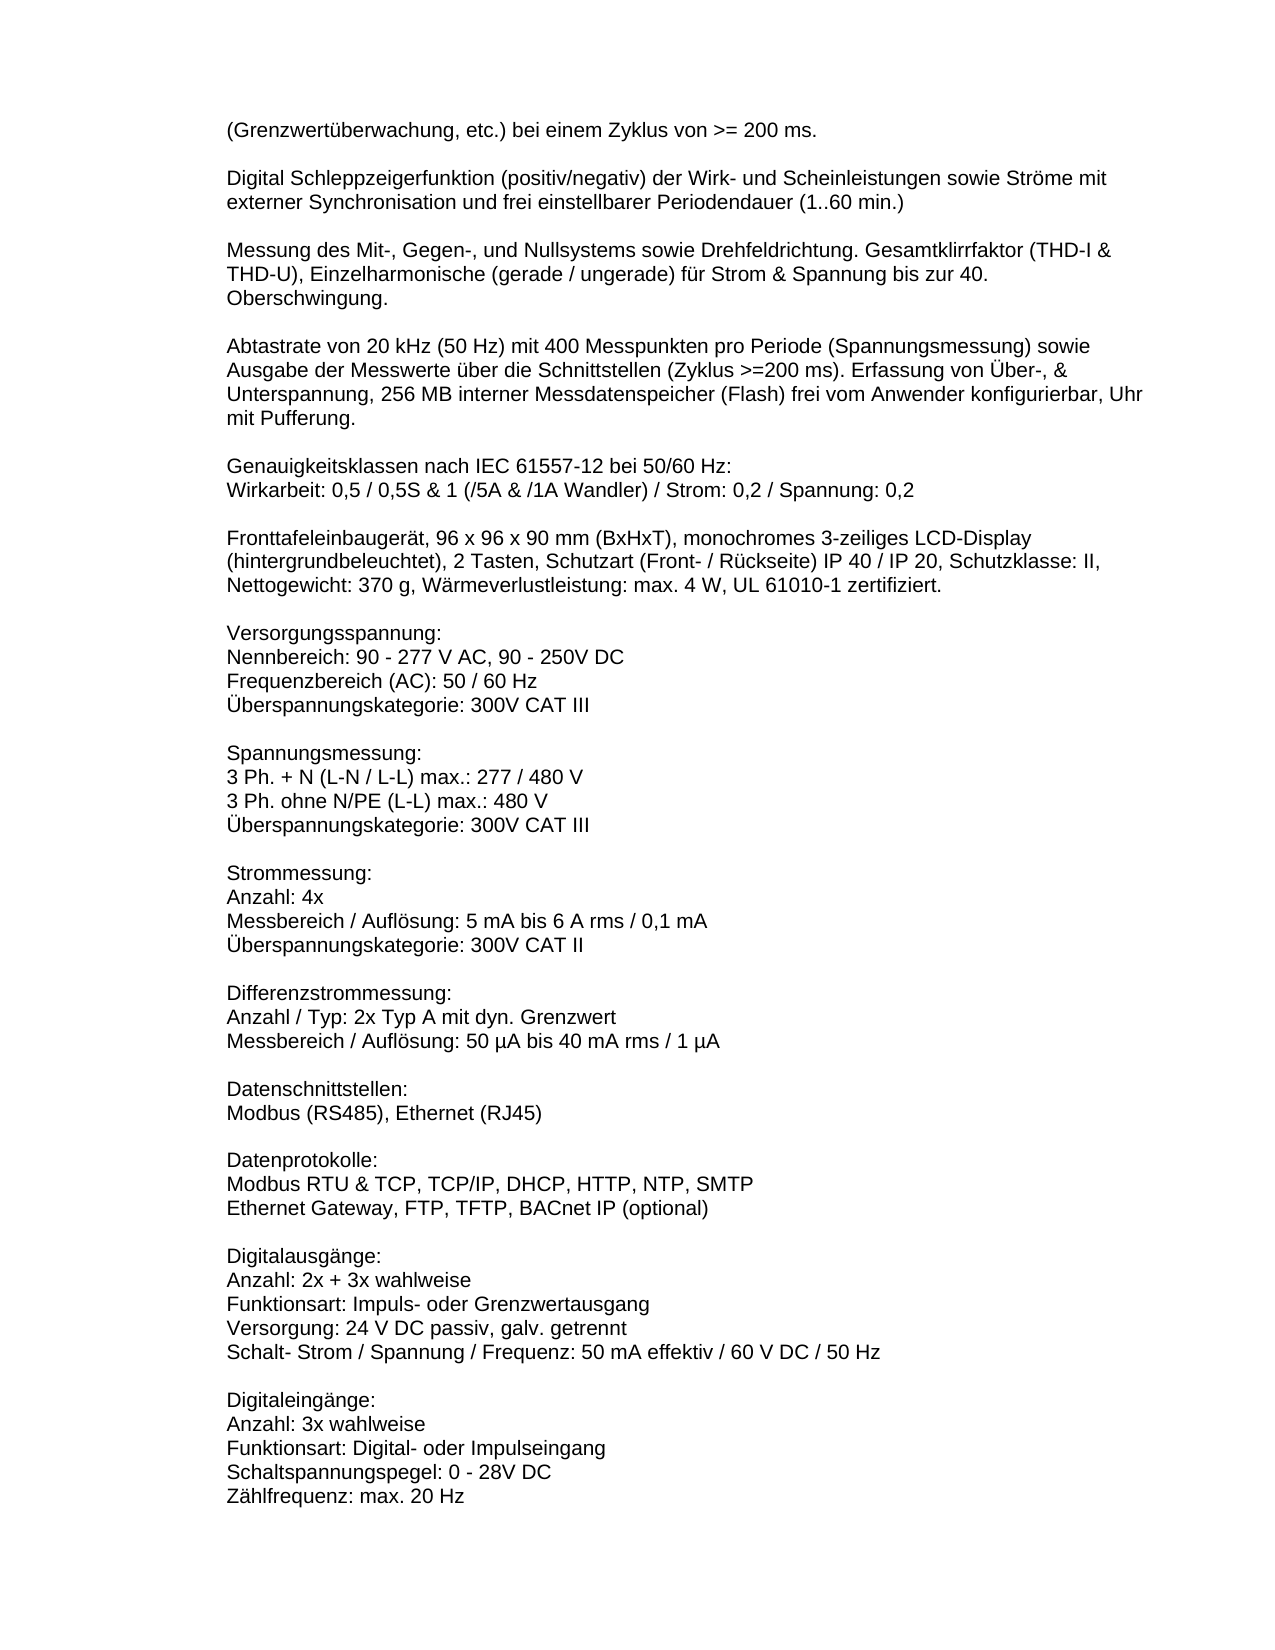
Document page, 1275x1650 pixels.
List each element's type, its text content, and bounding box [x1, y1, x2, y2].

text Fronttafeleinbaugerät, 96 x 96 x 90 mm (BxHxT), monochromes 3-zeiliges LCD-Display (hintergrundbeleuchtet), 2 Tasten, Schutzart (Front- / Rückseite) IP 40 / IP 20, Schutzklasse: II, Nettogewicht: 370 g, Wärmeverlustleistung: max. 4 W, UL 61010-1 zertifiziert. [226, 525, 1157, 597]
text Überspannungskategorie: 300V CAT III [226, 693, 1157, 717]
text Abtastrate von 20 kHz (50 Hz) mit 400 Messpunkten pro Periode (Spannungsmessung) sowie Ausgabe der Messwerte über die Schnittstellen (Zyklus >=200 ms). Erfassung von Über-, & Unterspannung, 256 MB interner Messdatenspeicher (Flash) frei vom Anwender konfigurierbar, Uhr mit Pufferung. [226, 334, 1157, 429]
text Messung des Mit-, Gegen-, und Nullsystems sowie Drehfeldrichtung. Gesamtklirrfaktor (THD-I & THD-U), Einzelharmonische (gerade / ungerade) für Strom & Spannung bis zur 40. Oberschwingung. [226, 238, 1157, 310]
text Versorgung: 24 V DC passiv, galv. getrennt [226, 1316, 1157, 1340]
text Überspannungskategorie: 300V CAT II [226, 933, 1157, 957]
text Anzahl: 2x + 3x wahlweise [226, 1268, 1157, 1292]
text Anzahl: 4x [226, 885, 1157, 909]
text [226, 118, 1157, 142]
text Funktionsart: Impuls- oder Grenzwertausgang [226, 1292, 1157, 1316]
text Datenprotokolle: [226, 1148, 1157, 1172]
text Messbereich / Auflösung: 50 µA bis 40 mA rms / 1 µA [226, 1028, 1157, 1052]
text 3 Ph. ohne N/PE (L-L) max.: 480 V [226, 789, 1157, 813]
text Modbus (RS485), Ethernet (RJ45) [226, 1100, 1157, 1124]
text Überspannungskategorie: 300V CAT III [226, 813, 1157, 837]
text Spannungsmessung: [226, 741, 1157, 765]
text Wirkarbeit: 0,5 / 0,5S & 1 (/5A & /1A Wandler) / Strom: 0,2 / Spannung: 0,2 [226, 477, 1157, 501]
text Datenschnittstellen: [226, 1076, 1157, 1100]
text Versorgungsspannung: [226, 621, 1157, 645]
text Differenzstrommessung: [226, 981, 1157, 1004]
text Anzahl / Typ: 2x Typ A mit dyn. Grenzwert [226, 1004, 1157, 1028]
text 3 Ph. + N (L-N / L-L) max.: 277 / 480 V [226, 765, 1157, 789]
text Messbereich / Auflösung: 5 mA bis 6 A rms / 0,1 mA [226, 909, 1157, 933]
text Anzahl: 3x wahlweise [226, 1412, 1157, 1436]
text Modbus RTU & TCP, TCP/IP, DHCP, HTTP, NTP, SMTP [226, 1172, 1157, 1196]
text Schalt- Strom / Spannung / Frequenz: 50 mA effektiv / 60 V DC / 50 Hz [226, 1340, 1157, 1364]
text Ethernet Gateway, FTP, TFTP, BACnet IP (optional) [226, 1196, 1157, 1220]
text Frequenzbereich (AC): 50 / 60 Hz [226, 669, 1157, 693]
text Schaltspannungspegel: 0 - 28V DC [226, 1460, 1157, 1484]
text Genauigkeitsklassen nach IEC 61557-12 bei 50/60 Hz: [226, 453, 1157, 477]
text Digitaleingänge: [226, 1388, 1157, 1412]
text Zählfrequenz: max. 20 Hz [226, 1484, 1157, 1508]
text Digital Schleppzeigerfunktion (positiv/negativ) der Wirk- und Scheinleistungen sowie Ströme mit externer Synchronisation und frei einstellbarer Periodendauer (1..60 min.) [226, 166, 1157, 214]
text Strommessung: [226, 861, 1157, 885]
text Digitalausgänge: [226, 1244, 1157, 1268]
text Nennbereich: 90 - 277 V AC, 90 - 250V DC [226, 645, 1157, 669]
text Funktionsart: Digital- oder Impulseingang [226, 1436, 1157, 1460]
